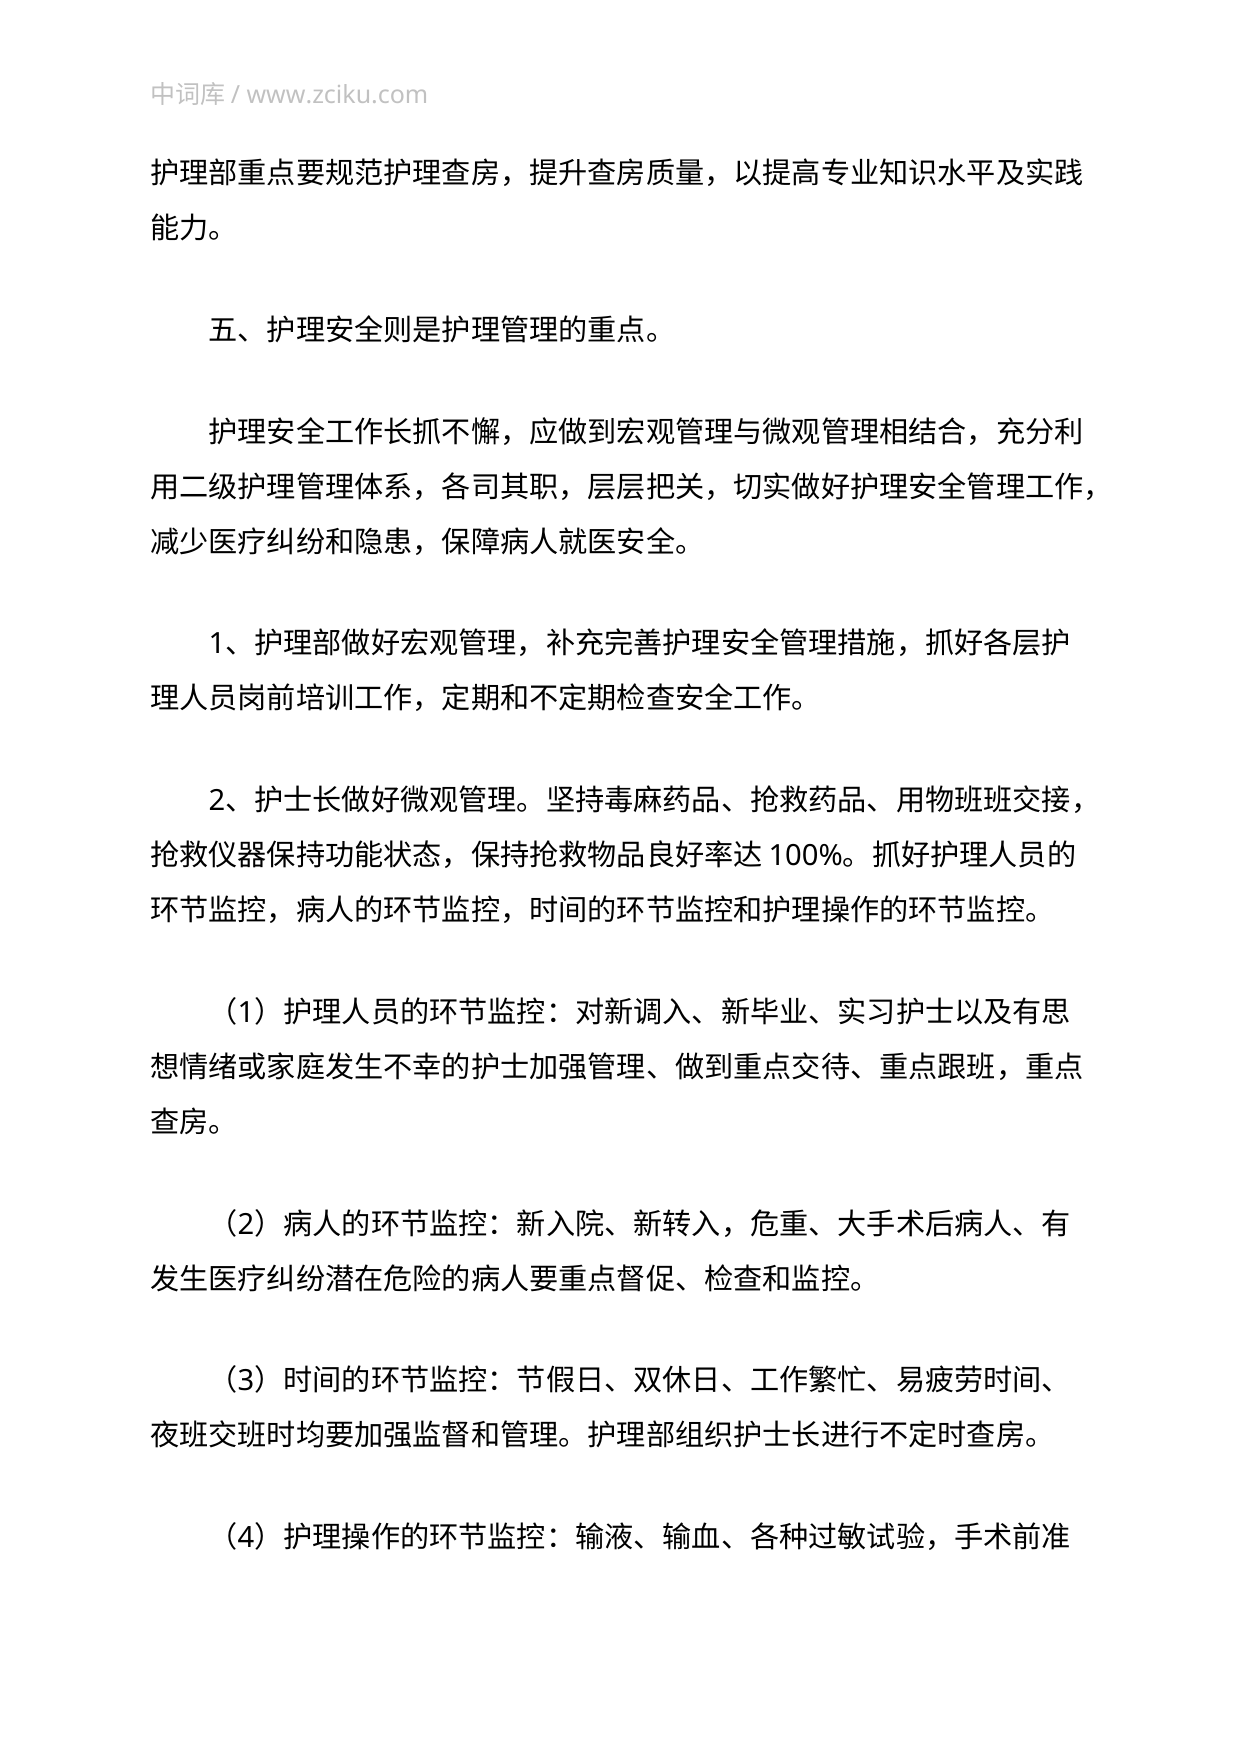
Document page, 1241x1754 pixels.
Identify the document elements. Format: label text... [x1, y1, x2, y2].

text （3）时间的环节监控：节假日、双休日、工作繁忙、易疲劳时间、夜班交班时均要加强监督和管理。护理部组织护士长进行不定时查房。 [150, 1357, 1090, 1454]
text （1）护理人员的环节监控：对新调入、新毕业、实习护士以及有思想情绪或家庭发生不幸的护士加强管理、做到重点交待、重点跟班，重点查房。 [150, 988, 1090, 1141]
text 2、护士长做好微观管理。坚持毒麻药品、抢救药品、用物班班交接，抢救仪器保持功能状态，保持抢救物品良好率达100%。抓好护理人员的环节监控，病人的环节监控，时间的环节监控和护理操作的环节监控。 [150, 777, 1090, 929]
text 五、护理安全则是护理管理的重点。 [150, 307, 1090, 349]
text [150, 1514, 1090, 1556]
text （2）病人的环节监控：新入院、新转入，危重、大手术后病人、有发生医疗纠纷潜在危险的病人要重点督促、检查和监控。 [150, 1200, 1090, 1297]
text 1、护理部做好宏观管理，补充完善护理安全管理措施，抓好各层护理人员岗前培训工作，定期和不定期检查安全工作。 [150, 620, 1090, 717]
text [150, 150, 1090, 247]
text 护理安全工作长抓不懈，应做到宏观管理与微观管理相结合，充分利用二级护理管理体系，各司其职，层层把关，切实做好护理安全管理工作，减少医疗纠纷和隐患，保障病人就医安全。 [150, 408, 1090, 561]
